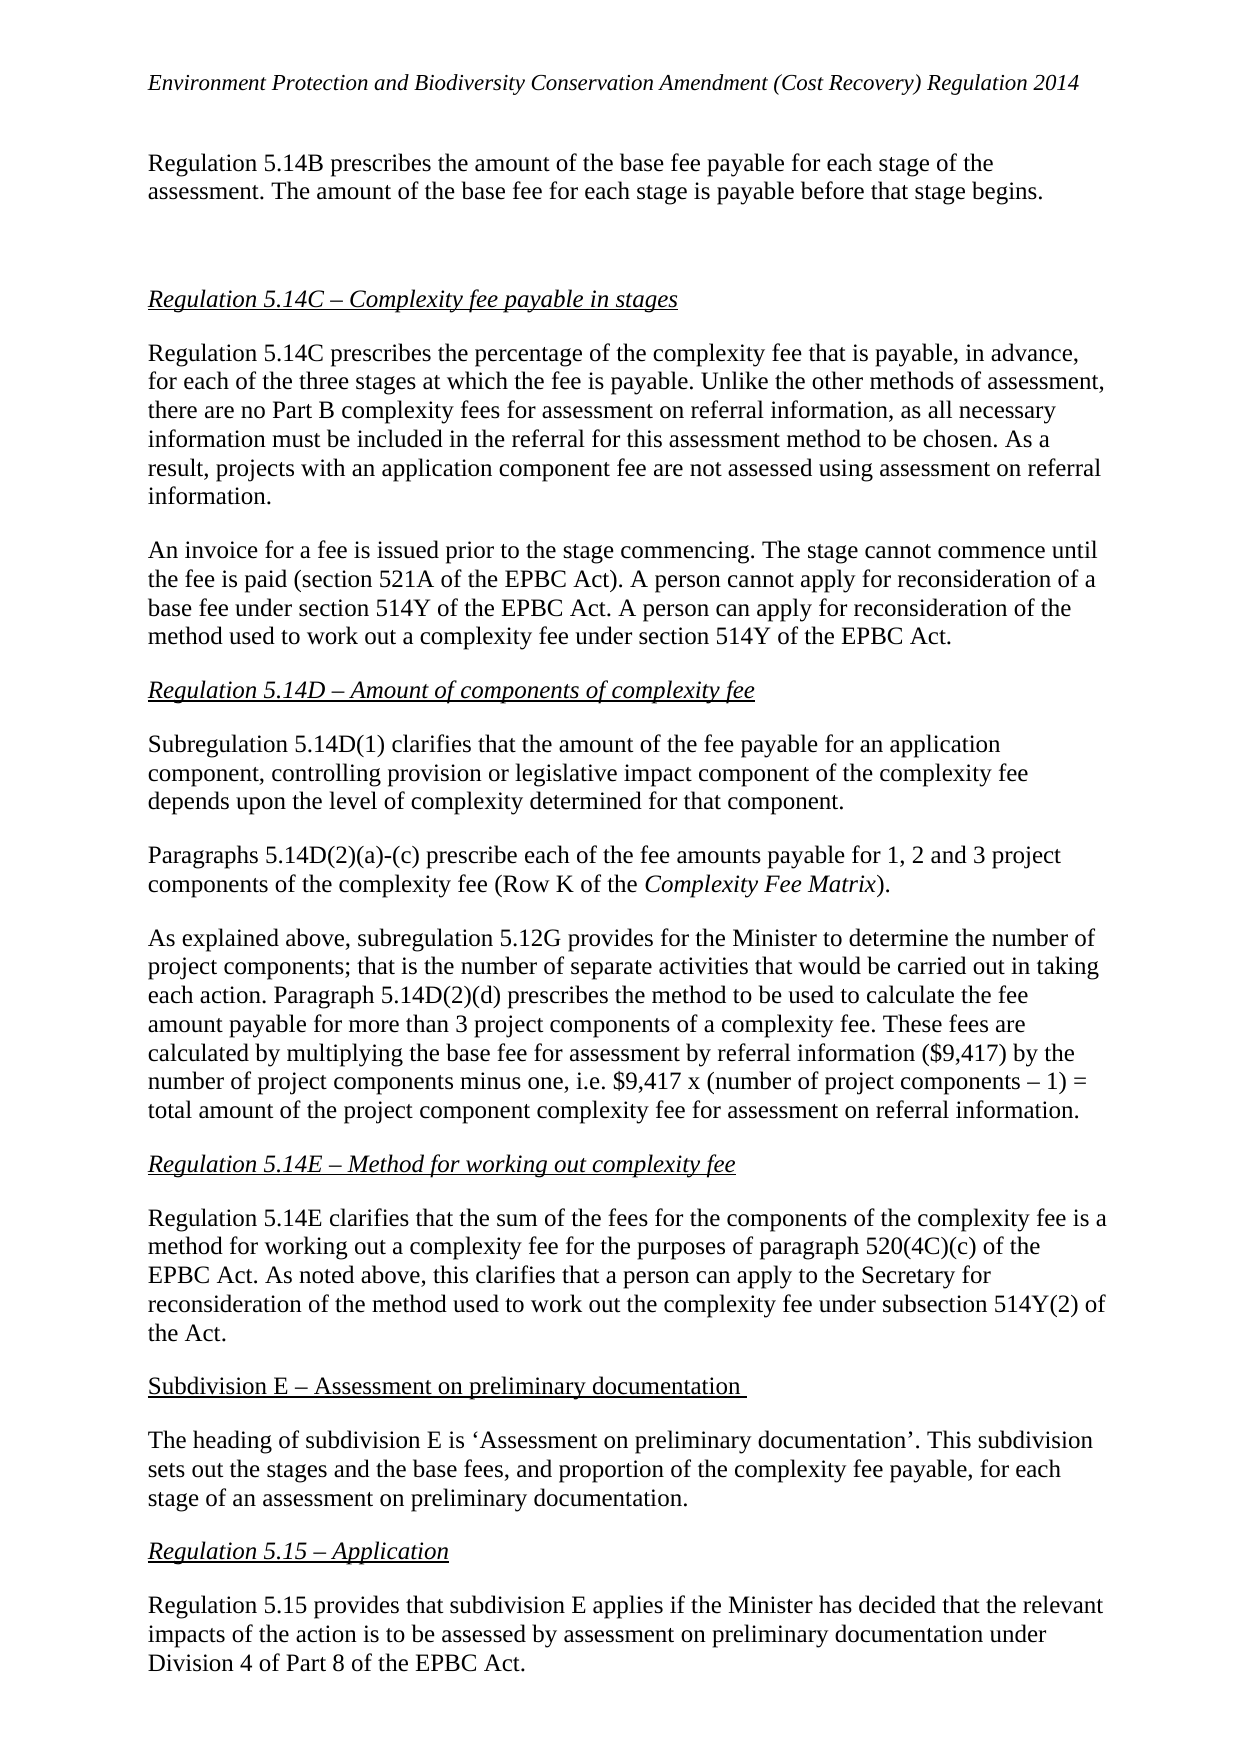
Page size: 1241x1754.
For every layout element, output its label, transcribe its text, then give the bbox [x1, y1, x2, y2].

text An invoice for a fee is issued prior to the stage commencing. The stage cannot commence until the fee is paid (section 521A of the EPBC Act). A person cannot apply for reconsideration of a base fee under section 514Y of the EPBC Act. A person can apply for reconsideration of the method used to work out a complexity fee under section 514Y of the EPBC Act. [148, 535, 1107, 650]
text The heading of subdivision E is ‘Assessment on preliminary documentation’. This subdivision sets out the stages and the base fees, and proportion of the complexity fee payable, for each stage of an assessment on preliminary documentation. [148, 1425, 1107, 1511]
text Regulation 5.15 – Application [148, 1536, 1107, 1565]
text Regulation 5.14C prescribes the percentage of the complexity fee that is payable, in advance, for each of the three stages at which the fee is payable. Unlike the other methods of assessment, there are no Part B complexity fees for assessment on referral information, as all necessary information must be included in the referral for this assessment method to be chosen. As a result, projects with an application component fee are not assessed using assessment on referral information. [148, 338, 1107, 510]
text Subdivision E – Assessment on preliminary documentation [148, 1371, 1107, 1400]
text Subregulation 5.14D(1) clarifies that the amount of the fee payable for an application component, controlling provision or legislative impact component of the complexity fee depends upon the level of complexity determined for that component. [148, 729, 1107, 815]
text Regulation 5.15 provides that subdivision E applies if the Minister has decided that the relevant impacts of the action is to be assessed by assessment on preliminary documentation under Division 4 of Part 8 of the EPBC Act. [148, 1590, 1107, 1676]
text Regulation 5.14D – Amount of components of complexity fee [148, 675, 1107, 704]
text Regulation 5.14B prescribes the amount of the base fee payable for each stage of the assessment. The amount of the base fee for each stage is payable before that stage begins. [148, 148, 1107, 205]
text As explained above, subregulation 5.12G provides for the Minister to determine the number of project components; that is the number of separate activities that would be carried out in taking each action. Paragraph 5.14D(2)(d) prescribes the method to be used to calculate the fee amount payable for more than 3 project components of a complexity fee. These fees are calculated by multiplying the base fee for assessment by referral information ($9,417) by the number of project components minus one, i.e. $9,417 x (number of project components – 1) = total amount of the project component complexity fee for assessment on referral information. [148, 923, 1107, 1124]
text Regulation 5.14C – Complexity fee payable in stages [148, 284, 1107, 313]
text Regulation 5.14E – Method for working out complexity fee [148, 1149, 1107, 1178]
text Paragraphs 5.14D(2)(a)-(c) prescribe each of the fee amounts payable for 1, 2 and 3 project components of the complexity fee (Row K of the Complexity Fee Matrix). [148, 840, 1107, 898]
text Regulation 5.14E clarifies that the sum of the fees for the components of the complexity fee is a method for working out a complexity fee for the purposes of paragraph 520(4C)(c) of the EPBC Act. As noted above, this clarifies that a person can apply to the Secretary for reconsideration of the method used to work out the complexity fee under subsection 514Y(2) of the Act. [148, 1203, 1107, 1346]
